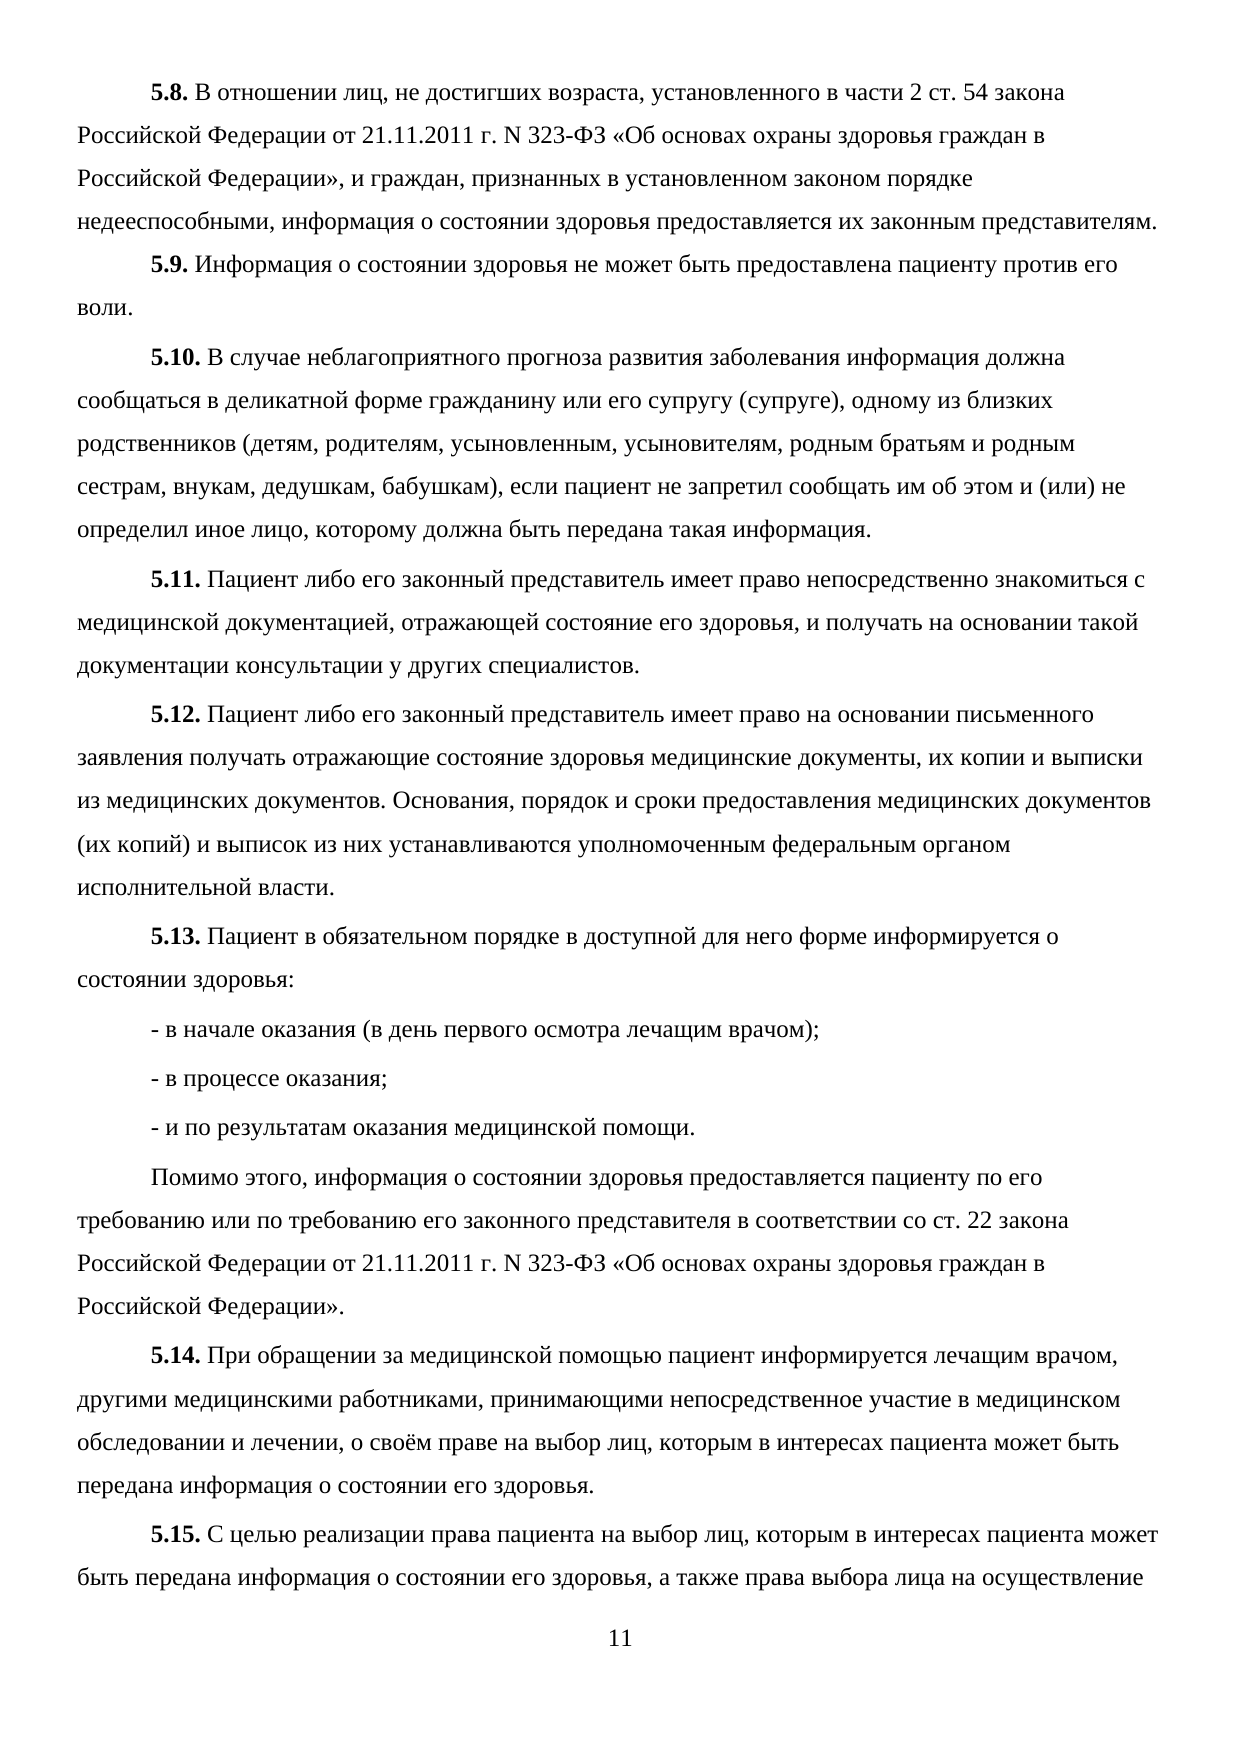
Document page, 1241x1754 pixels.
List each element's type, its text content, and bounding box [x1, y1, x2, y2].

text - в начале оказания (в день первого осмотра лечащим врачом); [77, 1014, 1163, 1042]
text 5.14. При обращении за медицинской помощью пациент информируется лечащим врачом, другими медицинскими работниками, принимающими непосредственное участие в медицинском обследовании и лечении, о своём праве на выбор лиц, которым в интересах пациента может быть передана информация о состоянии его здоровья. [77, 1341, 1163, 1499]
text - и по результатам оказания медицинской помощи. [77, 1112, 1163, 1141]
text 5.8. В отношении лиц, не достигших возраста, установленного в части 2 ст. 54 закона Российской Федерации от 21.11.2011 г. N 323-ФЗ «Об основах охраны здоровья граждан в Российской Федерации», и граждан, признанных в установленном законом порядке недееспособными, информация о состоянии здоровья предоставляется их законным представителям. [77, 77, 1163, 235]
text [77, 1519, 1163, 1591]
text 5.10. В случае неблагоприятного прогноза развития заболевания информация должна сообщаться в деликатной форме гражданину или его супругу (супруге), одному из близких родственников (детям, родителям, усыновленным, усыновителям, родным братьям и родным сестрам, внукам, дедушкам, бабушкам), если пациент не запретил сообщать им об этом и (или) не определил иное лицо, которому должна быть передана такая информация. [77, 342, 1163, 543]
text 5.12. Пациент либо его законный представитель имеет право на основании письменного заявления получать отражающие состояние здоровья медицинские документы, их копии и выписки из медицинских документов. Основания, порядок и сроки предоставления медицинских документов (их копий) и выписок из них устанавливаются уполномоченным федеральным органом исполнительной власти. [77, 699, 1163, 901]
text 5.9. Информация о состоянии здоровья не может быть предоставлена пациенту против его воли. [77, 249, 1163, 321]
text 5.11. Пациент либо его законный представитель имеет право непосредственно знакомиться с медицинской документацией, отражающей состояние его здоровья, и получать на основании такой документации консультации у других специалистов. [77, 564, 1163, 679]
text - в процессе оказания; [77, 1063, 1163, 1092]
text Помимо этого, информация о состоянии здоровья предоставляется пациенту по его требованию или по требованию его законного представителя в соответствии со ст. 22 закона Российской Федерации от 21.11.2011 г. N 323-ФЗ «Об основах охраны здоровья граждан в Российской Федерации». [77, 1162, 1163, 1320]
text 5.13. Пациент в обязательном порядке в доступной для него форме информируется о состоянии здоровья: [77, 921, 1163, 993]
